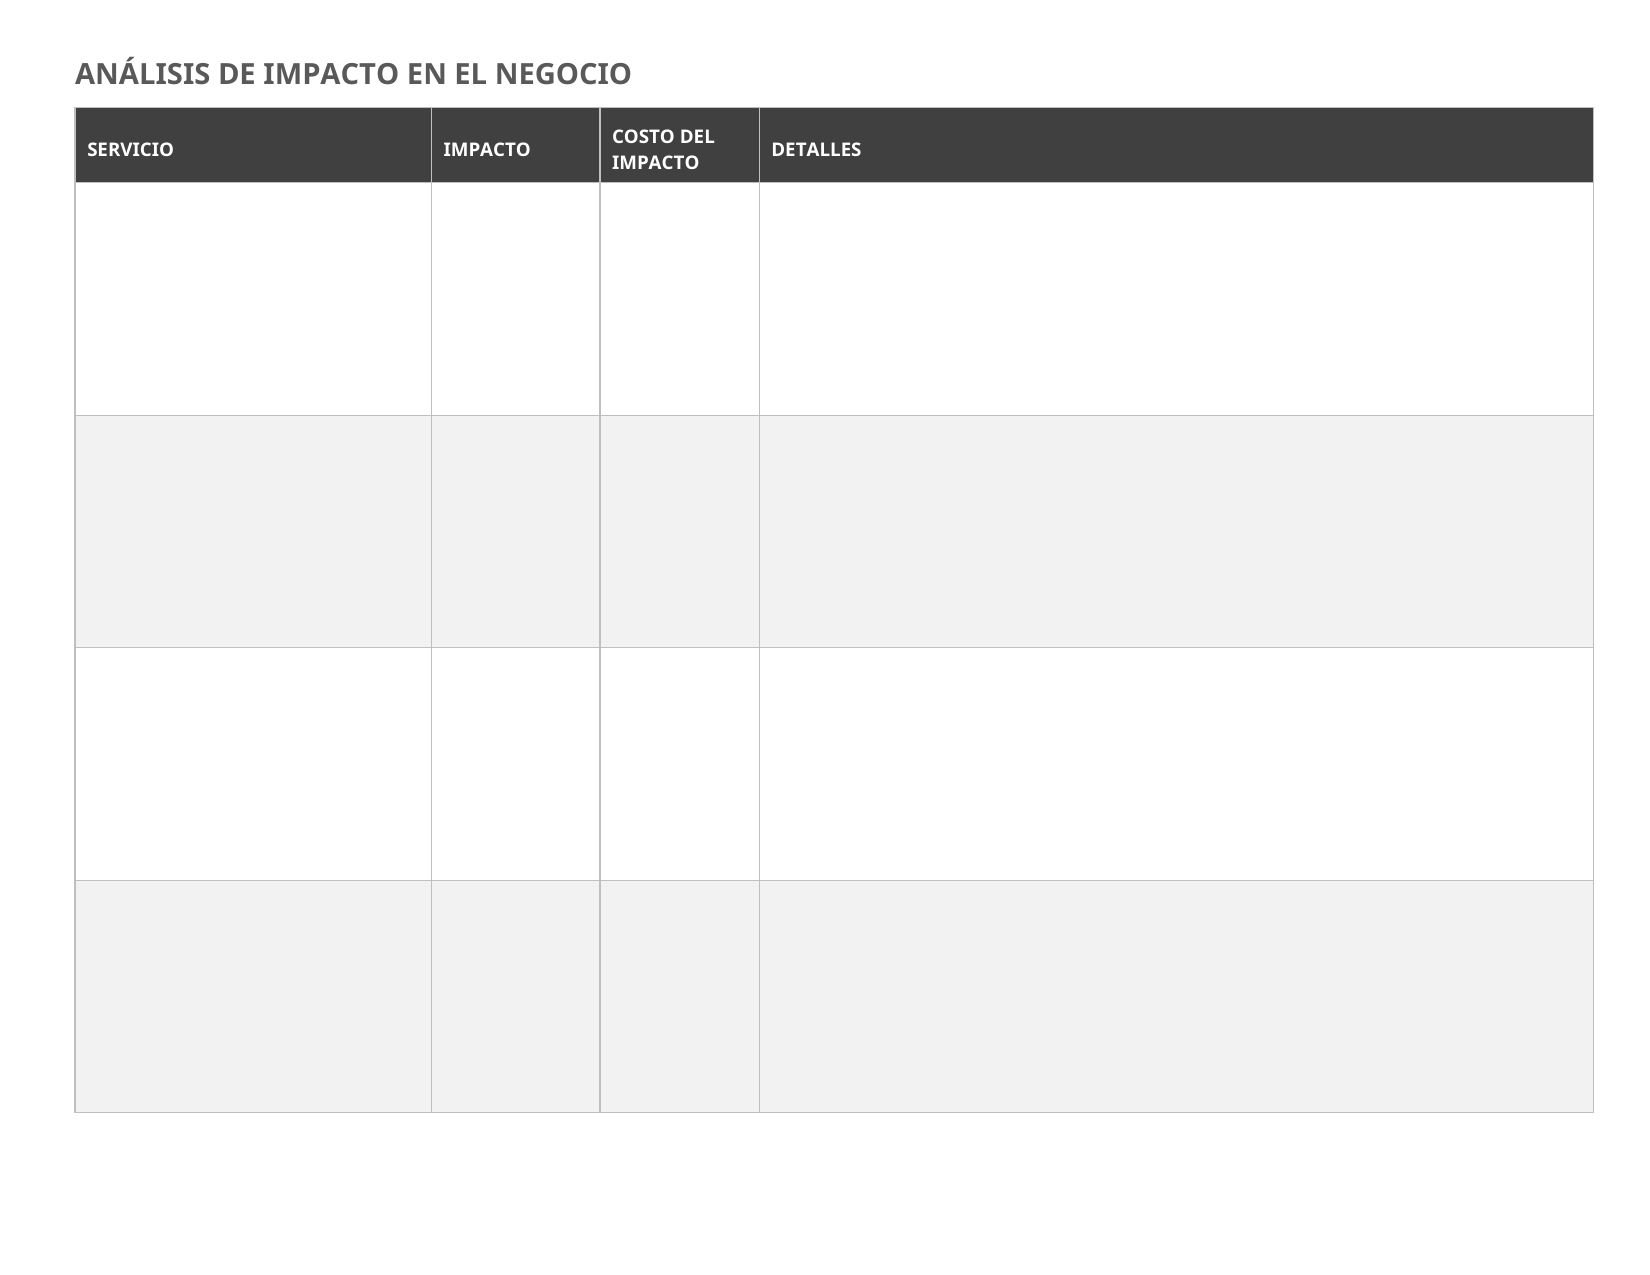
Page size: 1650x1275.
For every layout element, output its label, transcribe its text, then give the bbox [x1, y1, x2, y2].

table_cell [601, 183, 759, 415]
table_cell [601, 881, 759, 1112]
text ANÁLISIS DE IMPACTO EN EL NEGOCIO [75, 53, 1575, 93]
table_header IMPACTO [432, 108, 599, 182]
table_header DETALLES [760, 108, 1593, 182]
table_cell [601, 416, 759, 647]
table_cell [76, 648, 431, 880]
table_cell [760, 416, 1593, 647]
table_cell [432, 881, 599, 1112]
table_cell [760, 881, 1593, 1112]
table_header SERVICIO [76, 108, 431, 182]
table_cell [432, 416, 599, 647]
table_cell [432, 648, 599, 880]
table_cell [432, 183, 599, 415]
table_cell [76, 416, 431, 647]
table_cell [760, 183, 1593, 415]
table_cell [601, 648, 759, 880]
table_header COSTO DEL IMPACTO [601, 108, 759, 182]
table_cell [76, 183, 431, 415]
table_cell [760, 648, 1593, 880]
table_cell [76, 881, 431, 1112]
